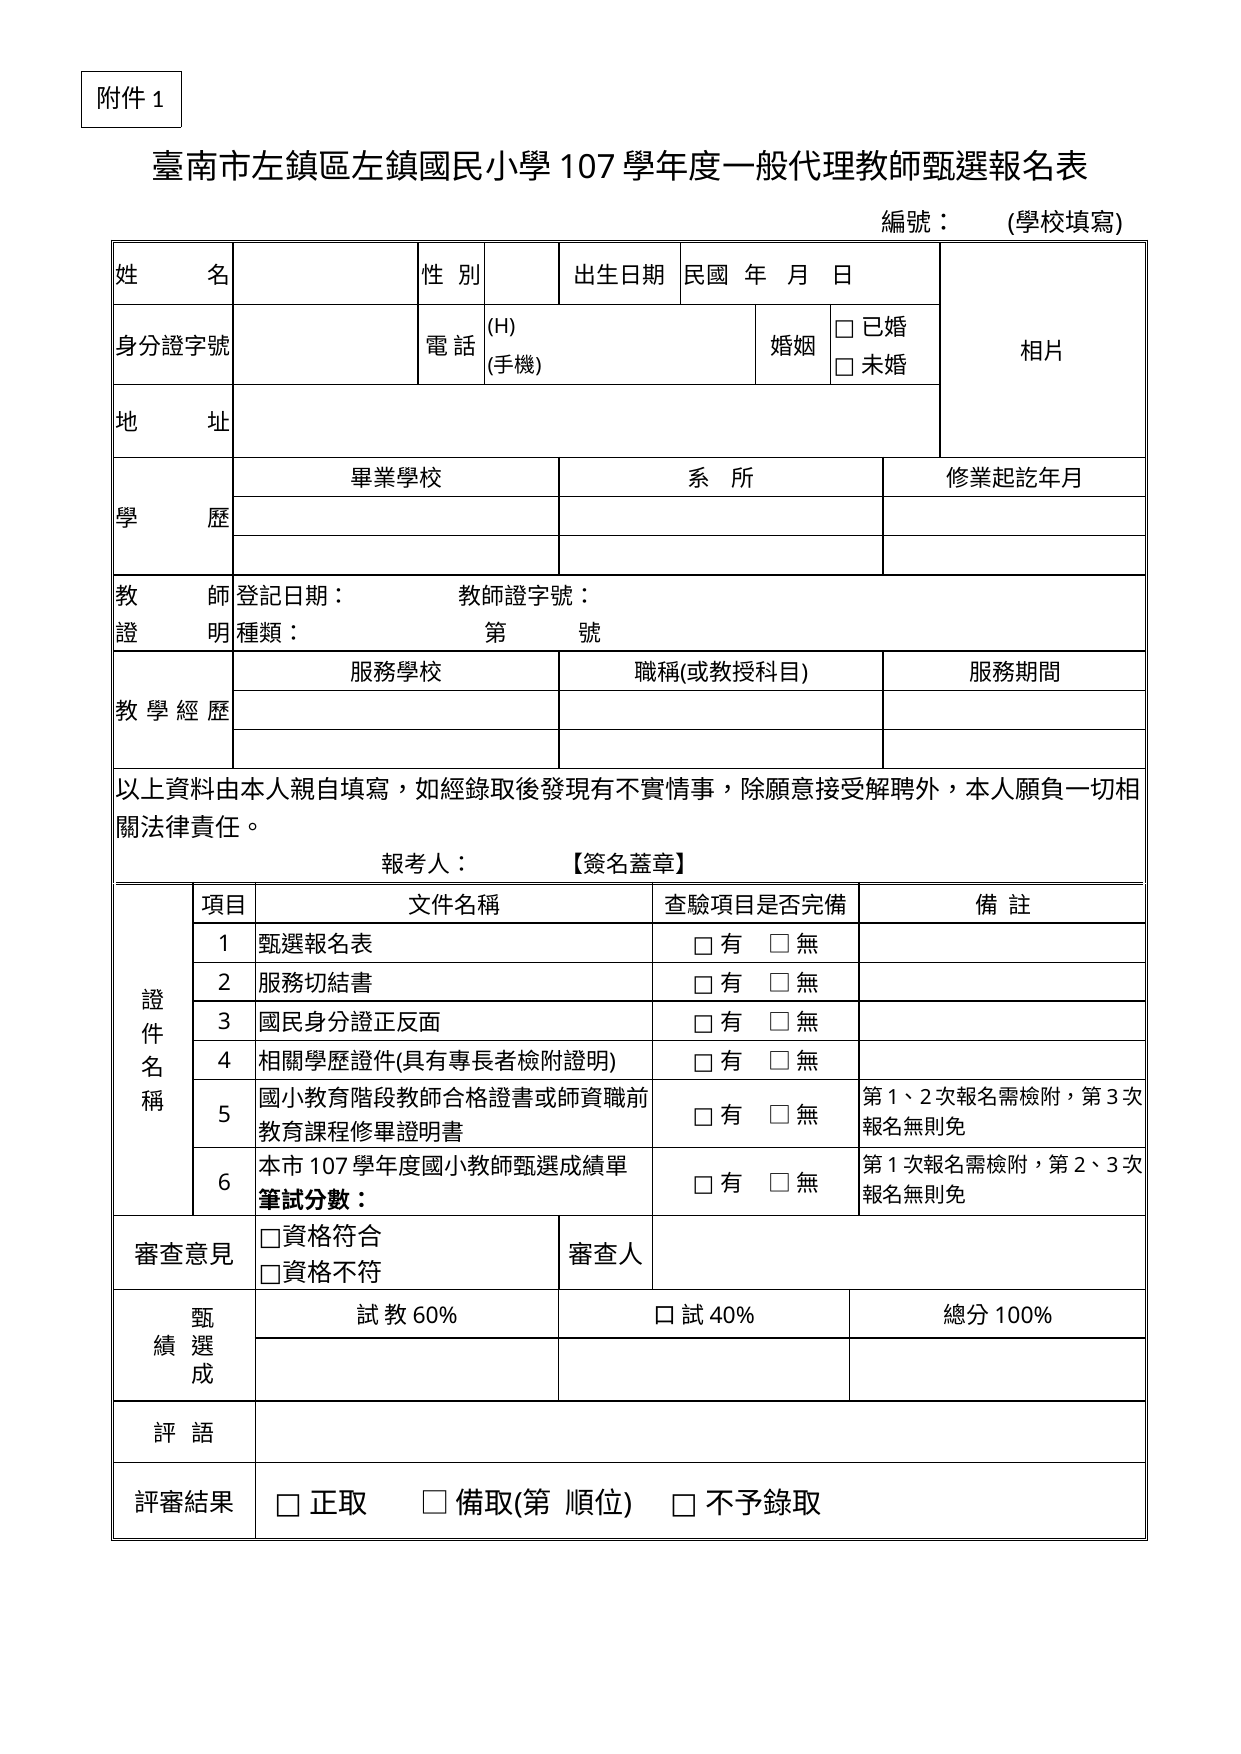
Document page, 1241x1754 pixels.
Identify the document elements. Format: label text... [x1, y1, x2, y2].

table_cell [234, 536, 558, 574]
table_cell □ 有 □ 無 [653, 1041, 858, 1078]
table_cell □ 有 □ 無 [653, 1002, 858, 1039]
table_cell [234, 385, 939, 457]
table_cell 服務期間 [884, 652, 1145, 689]
table_cell 口 試40% [559, 1290, 849, 1337]
text 編號： (學校填寫) [118, 202, 1122, 239]
table_cell 以上資料由本人親自填寫，如經錄取後發現有不實情事，除願意接受解聘外，本人願負一切相關法律責任。 報考人： 【簽名蓋章】 [114, 769, 1145, 882]
table_cell [560, 536, 882, 574]
table_cell □ 已婚 □ 未婚 [831, 305, 939, 383]
table_header [234, 243, 417, 304]
table_cell 教學經歷 [114, 652, 232, 768]
table_cell 電 話 [419, 305, 484, 383]
table_cell [234, 497, 558, 535]
table_cell [860, 924, 1145, 961]
table_cell 6 [194, 1148, 255, 1215]
table_cell [860, 963, 1145, 1000]
table_cell 3 [194, 1002, 255, 1039]
table_cell 修業起訖年月 [884, 458, 1145, 496]
table_cell □ 有 □ 無 [653, 1148, 858, 1215]
table_cell 試 教60% [256, 1290, 558, 1337]
table_header 出生日期 [560, 243, 680, 304]
table_cell 服務學校 [234, 652, 558, 689]
table_cell 審查人 [560, 1216, 652, 1289]
table_cell 系 所 [560, 458, 882, 496]
table_header 相片 [941, 243, 1145, 457]
table_cell [860, 1041, 1145, 1078]
table_cell 1 [194, 924, 255, 961]
table_cell [850, 1339, 1145, 1400]
table_cell 5 [194, 1080, 255, 1147]
table_cell [234, 730, 558, 768]
table_cell (H) (手機) [485, 305, 755, 383]
table_cell [884, 536, 1145, 574]
table_cell 第1、2次報名需檢附，第3次報名無則免 [860, 1080, 1145, 1147]
table_cell [653, 1216, 1145, 1289]
table_cell □ 正取 □ 備取(第 順位) □ 不予錄取 [256, 1463, 1145, 1538]
table_cell 評審結果 [114, 1463, 255, 1538]
table_cell [560, 730, 882, 768]
table_cell [234, 305, 417, 383]
table_cell 評 語 [114, 1402, 255, 1461]
table_cell 4 [194, 1041, 255, 1078]
table_cell 甄 選 成 績 [114, 1290, 255, 1400]
table_cell 相關學歷證件(具有專長者檢附證明) [256, 1041, 652, 1078]
table_cell [560, 691, 882, 728]
table_cell □ 有 □ 無 [653, 924, 858, 961]
table_cell 國民身分證正反面 [256, 1002, 652, 1039]
table_cell □ 有 □ 無 [653, 963, 858, 1000]
table_cell 職稱(或教授科目) [560, 652, 882, 689]
table_cell 畢業學校 [234, 458, 558, 496]
table_header 民國 年 月 日 [681, 243, 939, 304]
table_cell 查驗項目是否完備 [653, 885, 858, 922]
table_cell 登記日期： 教師證字號： 種類： 第 號 [234, 576, 1145, 650]
table_cell 身分證字號 [114, 305, 232, 383]
table_cell [560, 497, 882, 535]
table_cell [884, 691, 1145, 728]
table_cell [559, 1339, 849, 1400]
table_cell 審查意見 [114, 1216, 255, 1289]
table_cell □ 有 □ 無 [653, 1080, 858, 1147]
table_cell 地 址 [114, 385, 232, 457]
table_cell 服務切結書 [256, 963, 652, 1000]
text 臺南市左鎮區左鎮國民小學107學年度一般代理教師甄選報名表 [118, 127, 1122, 202]
table_cell 教師 證明 [114, 576, 232, 650]
table_cell 本市107學年度國小教師甄選成績單 筆試分數： [256, 1148, 652, 1215]
table_cell 項目 [194, 885, 255, 922]
table_cell 總分100% [850, 1290, 1145, 1337]
table_cell □資格符合 □資格不符 [256, 1216, 558, 1289]
table_cell [860, 1002, 1145, 1039]
table_cell 證 件 名 稱 [114, 882, 192, 1215]
table_cell 文件名稱 [256, 885, 652, 922]
table_cell 學 歷 [114, 458, 232, 574]
table_header 姓 名 [114, 243, 232, 304]
table_header [485, 243, 558, 304]
table_cell 婚姻 [756, 305, 830, 383]
table_cell 第1次報名需檢附，第2、3次報名無則免 [860, 1148, 1145, 1215]
table_cell [884, 730, 1145, 768]
table_cell [884, 497, 1145, 535]
table_cell [256, 1402, 1145, 1461]
table_cell [256, 1339, 558, 1400]
table_cell [234, 691, 558, 728]
table_cell 備 註 [860, 882, 1145, 922]
table_cell 2 [194, 963, 255, 1000]
table_cell 國小教育階段教師合格證書或師資職前教育課程修畢證明書 [256, 1080, 652, 1147]
table_header 性別 [419, 243, 484, 304]
table_cell 甄選報名表 [256, 924, 652, 961]
